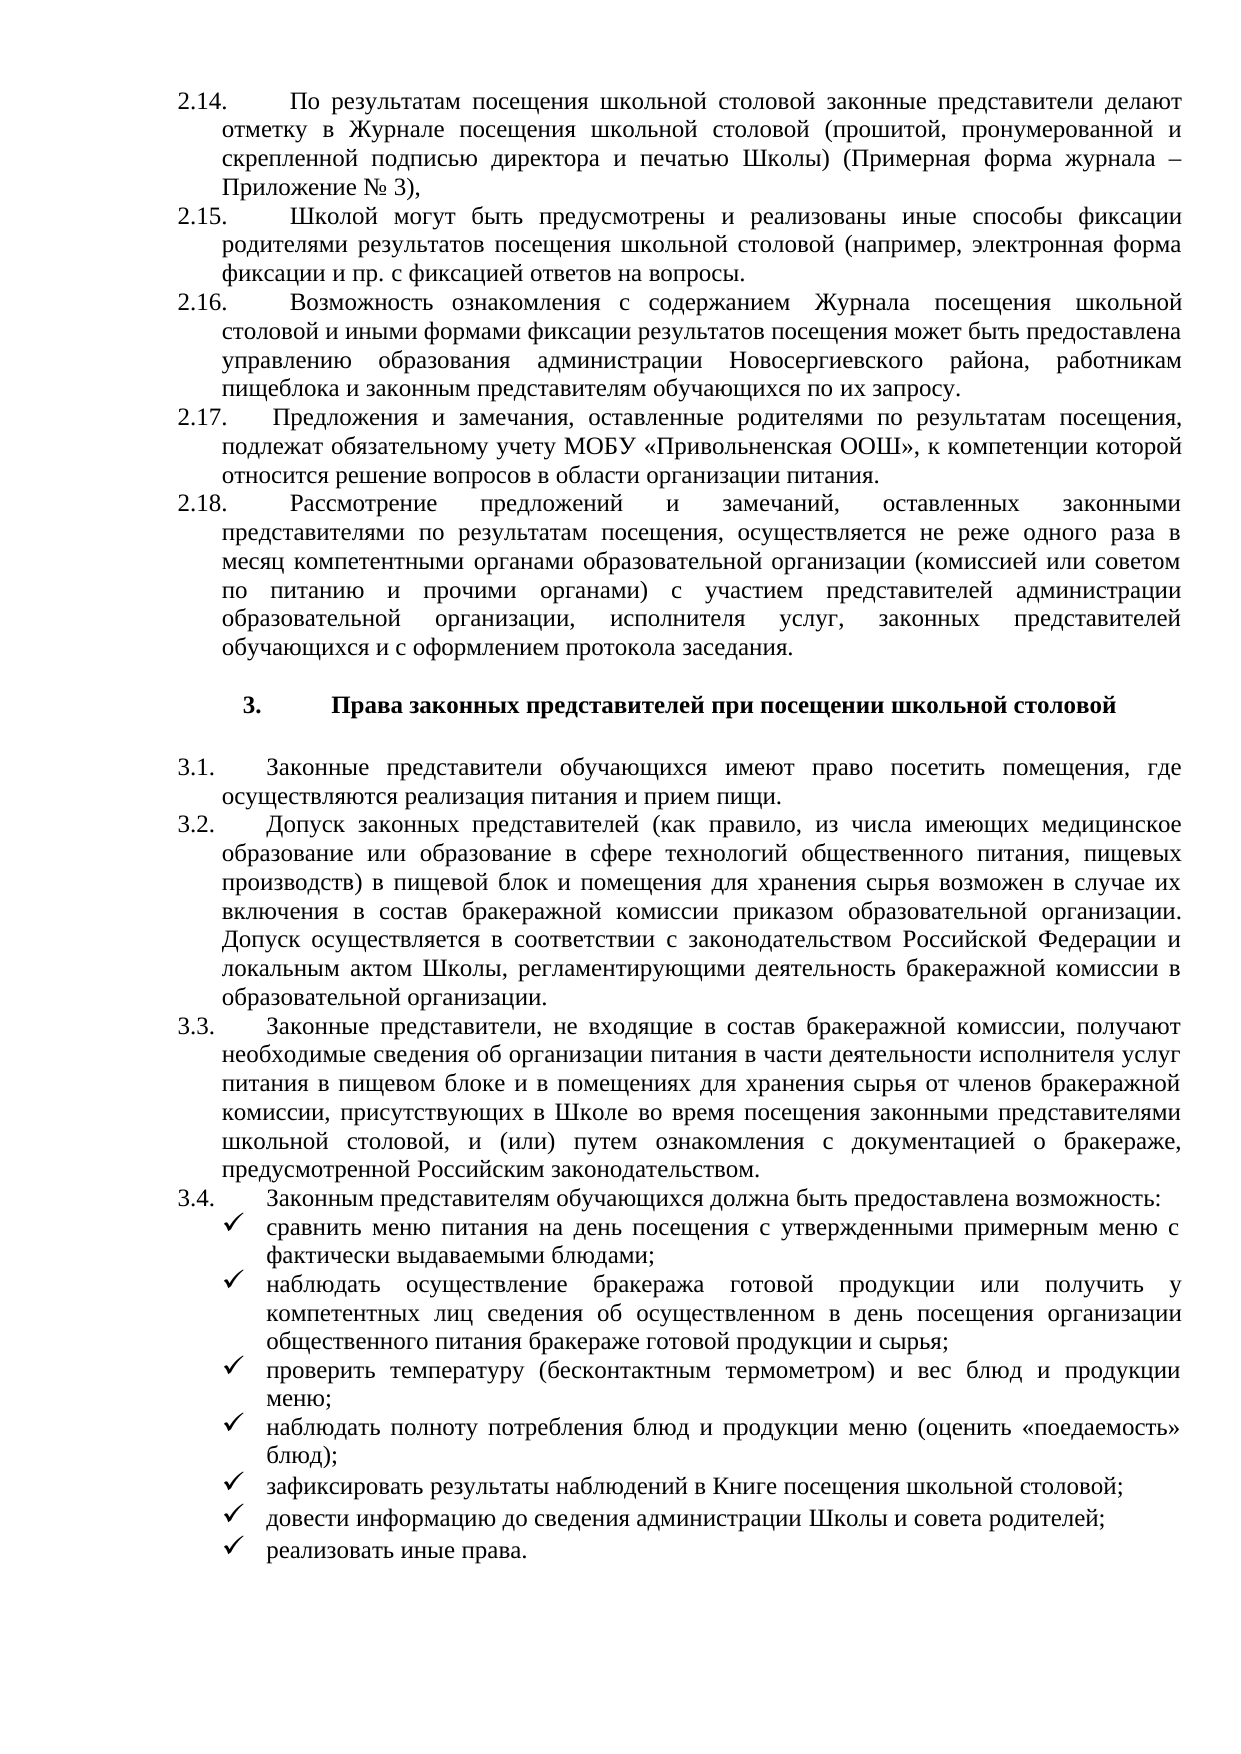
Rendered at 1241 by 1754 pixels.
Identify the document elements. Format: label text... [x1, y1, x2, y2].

list реализовать иные права. [221, 1532, 1205, 1564]
list довести информацию до сведения администрации Школы и совета родителей; [221, 1501, 1205, 1532]
list наблюдать полноту потребления блюд и продукции меню (оценить «поедаемость» блюд); [221, 1413, 1182, 1469]
list Предложения и замечания, оставленные родителями по результатам посещения, подлежат обязательному учету МОБУ «Привольненская ООШ», к компетенции которой относится решение вопросов в области организации питания. [177, 402, 1182, 488]
list проверить температуру (бесконтактным термометром) и вес блюд и продукции меню; [221, 1355, 1181, 1411]
list По результатам посещения школьной столовой законные представители делают отметку в Журнале посещения школьной столовой (прошитой, пронумерованной и скрепленной подписью директора и печатью Школы) (Примерная форма журнала – Приложение № 3), [177, 86, 1182, 201]
list Возможность ознакомления с содержанием Журнала посещения школьной столовой и иными формами фиксации результатов посещения может быть предоставлена управлению образования администрации Новосергиевского района, работникам пищеблока и законным представителям обучающихся по их запросу. [177, 287, 1182, 402]
list Законные представители обучающихся имеют право посетить помещения, где осуществляются реализация питания и прием пищи. [177, 752, 1182, 809]
list Допуск законных представителей (как правило, из числа имеющих медицинское образование или образование в сфере технологий общественного питания, пищевых производств) в пищевой блок и помещения для хранения сырья возможен в случае их включения в состав бракеражной комиссии приказом образовательной организации. Допуск осуществляется в соответствии с законодательством Российской Федерации и локальным актом Школы, регламентирующими деятельность бракеражной комиссии в образовательной организации. [177, 809, 1182, 1011]
list Школой могут быть предусмотрены и реализованы иные способы фиксации родителями результатов посещения школьной столовой (например, электронная форма фиксации и пр. с фиксацией ответов на вопросы. [177, 201, 1182, 287]
list Рассмотрение предложений и замечаний, оставленных законными представителями по результатам посещения, осуществляется не реже одного раза в месяц компетентными органами образовательной организации (комиссией или советом по питанию и прочими органами) с участием представителей администрации образовательной организации, исполнителя услуг, законных представителей обучающихся и с оформлением протокола заседания. [177, 488, 1181, 661]
list Законные представители, не входящие в состав бракеражной комиссии, получают необходимые сведения об организации питания в части деятельности исполнителя услуг питания в пищевом блоке и в помещениях для хранения сырья от членов бракеражной комиссии, присутствующих в Школе во время посещения законными представителями школьной столовой, и (или) путем ознакомления с документацией о бракераже, предусмотренной Российским законодательством. [177, 1011, 1182, 1183]
subtitle Права законных представителей при посещении школьной столовой [243, 691, 1205, 719]
list Законным представителям обучающихся должна быть предоставлена возможность: [177, 1183, 1205, 1212]
list сравнить меню питания на день посещения с утвержденными примерным меню с фактически выдаваемыми блюдами; [221, 1212, 1181, 1268]
list зафиксировать результаты наблюдений в Книге посещения школьной столовой; [221, 1469, 1205, 1501]
list наблюдать осуществление бракеража готовой продукции или получить у компетентных лиц сведения об осуществленном в день посещения организации общественного питания бракераже готовой продукции и сырья; [221, 1269, 1182, 1355]
